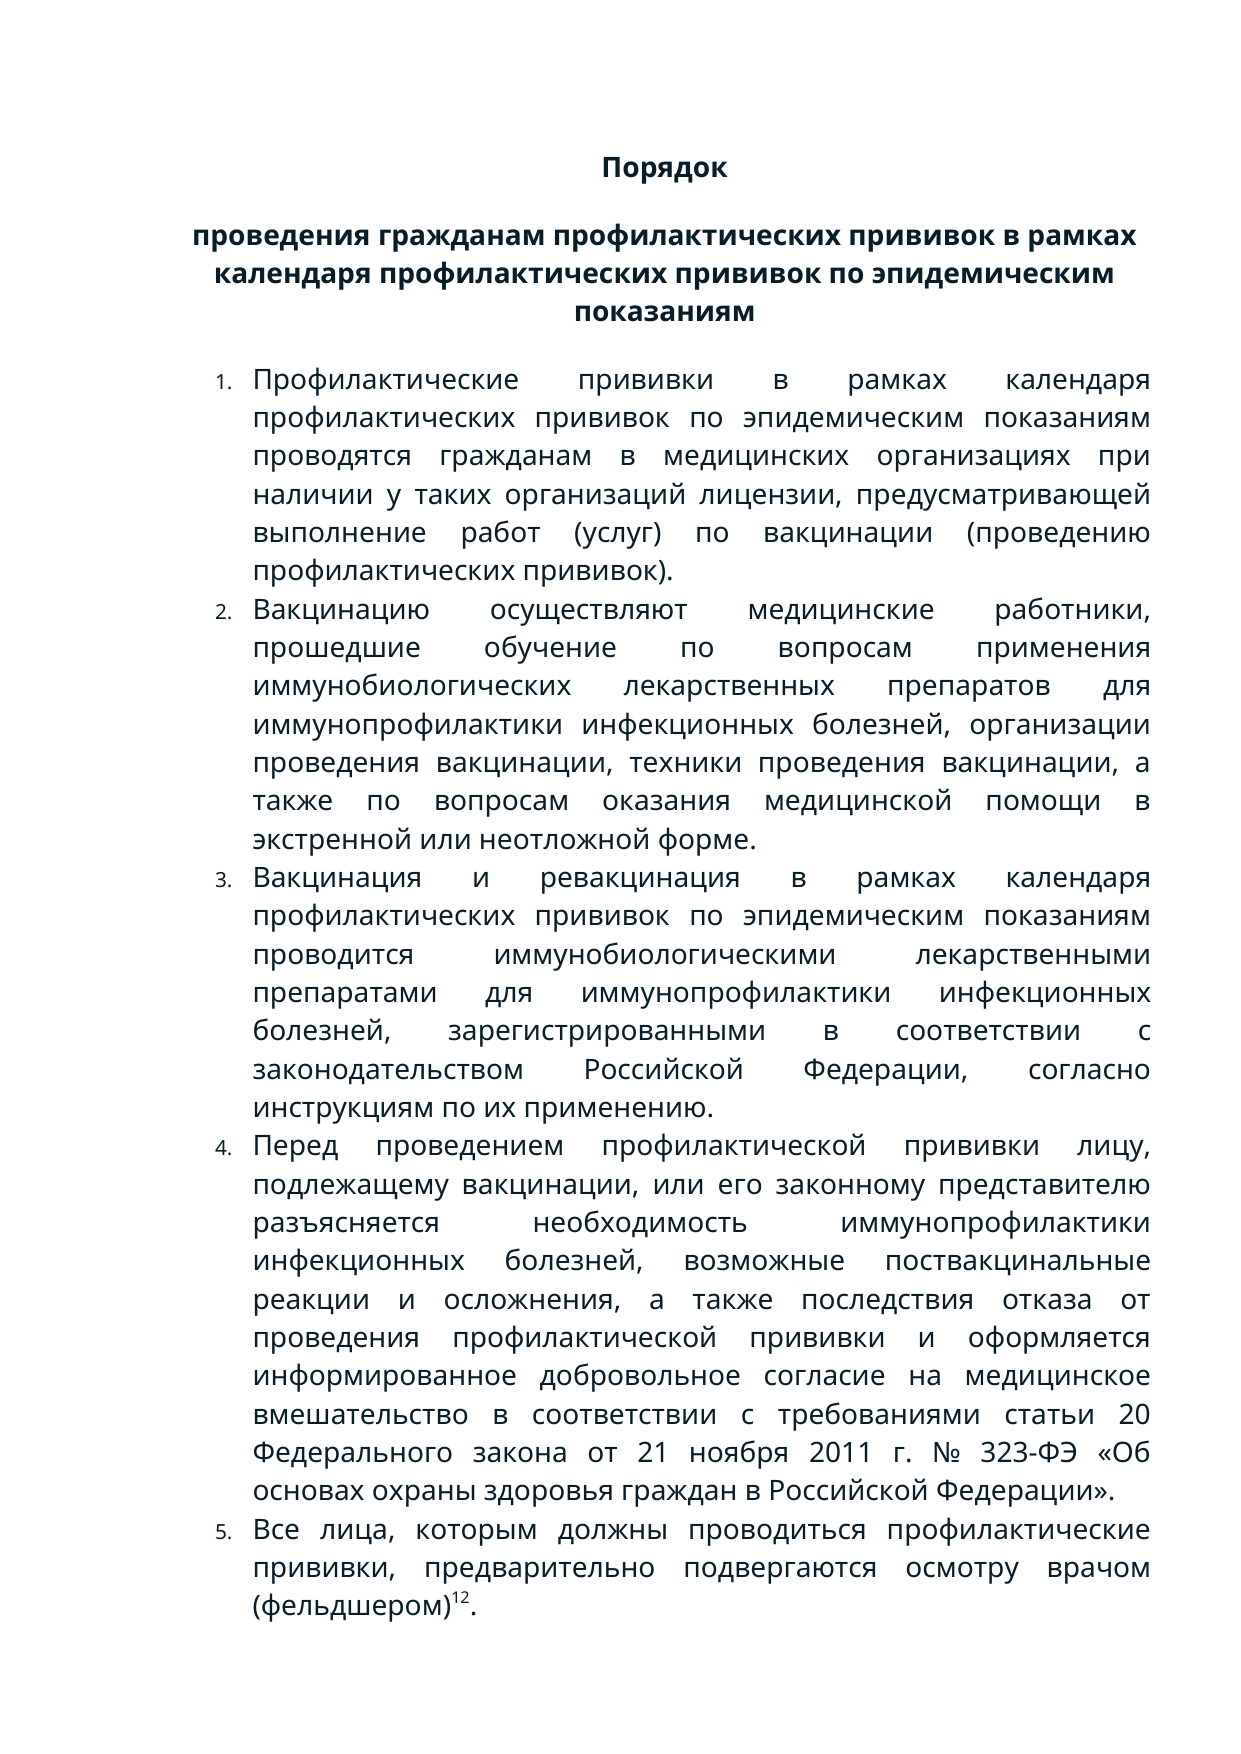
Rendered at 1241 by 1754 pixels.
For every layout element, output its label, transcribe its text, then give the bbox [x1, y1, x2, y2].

list Все лица, которым должны проводиться профилактические прививки, предварительно подвергаются осмотру врачом (фельдшером)12. [215, 1509, 1152, 1624]
list Профилактические прививки в рамках календаря профилактических прививок по эпидемическим показаниям проводятся гражданам в медицинских организациях при наличии у таких организаций лицензии, предусматривающей выполнение работ (услуг) по вакцинации (проведению профилактических прививок). [215, 359, 1152, 589]
text проведения гражданам профилактических прививок в рамках календаря профилактических прививок по эпидемическим показаниям [177, 215, 1152, 330]
text Порядок [177, 147, 1152, 186]
list Вакцинация и ревакцинация в рамках календаря профилактических прививок по эпидемическим показаниям проводится иммунобиологическими лекарственными препаратами для иммунопрофилактики инфекционных болезней, зарегистрированными в соответствии с законодательством Российской Федерации, согласно инструкциям по их применению. [215, 857, 1152, 1126]
list Вакцинацию осуществляют медицинские работники, прошедшие обучение по вопросам применения иммунобиологических лекарственных препаратов для иммунопрофилактики инфекционных болезней, организации проведения вакцинации, техники проведения вакцинации, а также по вопросам оказания медицинской помощи в экстренной или неотложной форме. [215, 589, 1152, 857]
list Перед проведением профилактической прививки лицу, подлежащему вакцинации, или его законному представителю разъясняется необходимость иммунопрофилактики инфекционных болезней, возможные поствакцинальные реакции и осложнения, а также последствия отказа от проведения профилактической прививки и оформляется информированное добровольное согласие на медицинское вмешательство в соответствии с требованиями статьи 20 Федерального закона от 21 ноября 2011 г. № 323-ФЭ «Об основах охраны здоровья граждан в Российской Федерации». [215, 1126, 1152, 1509]
